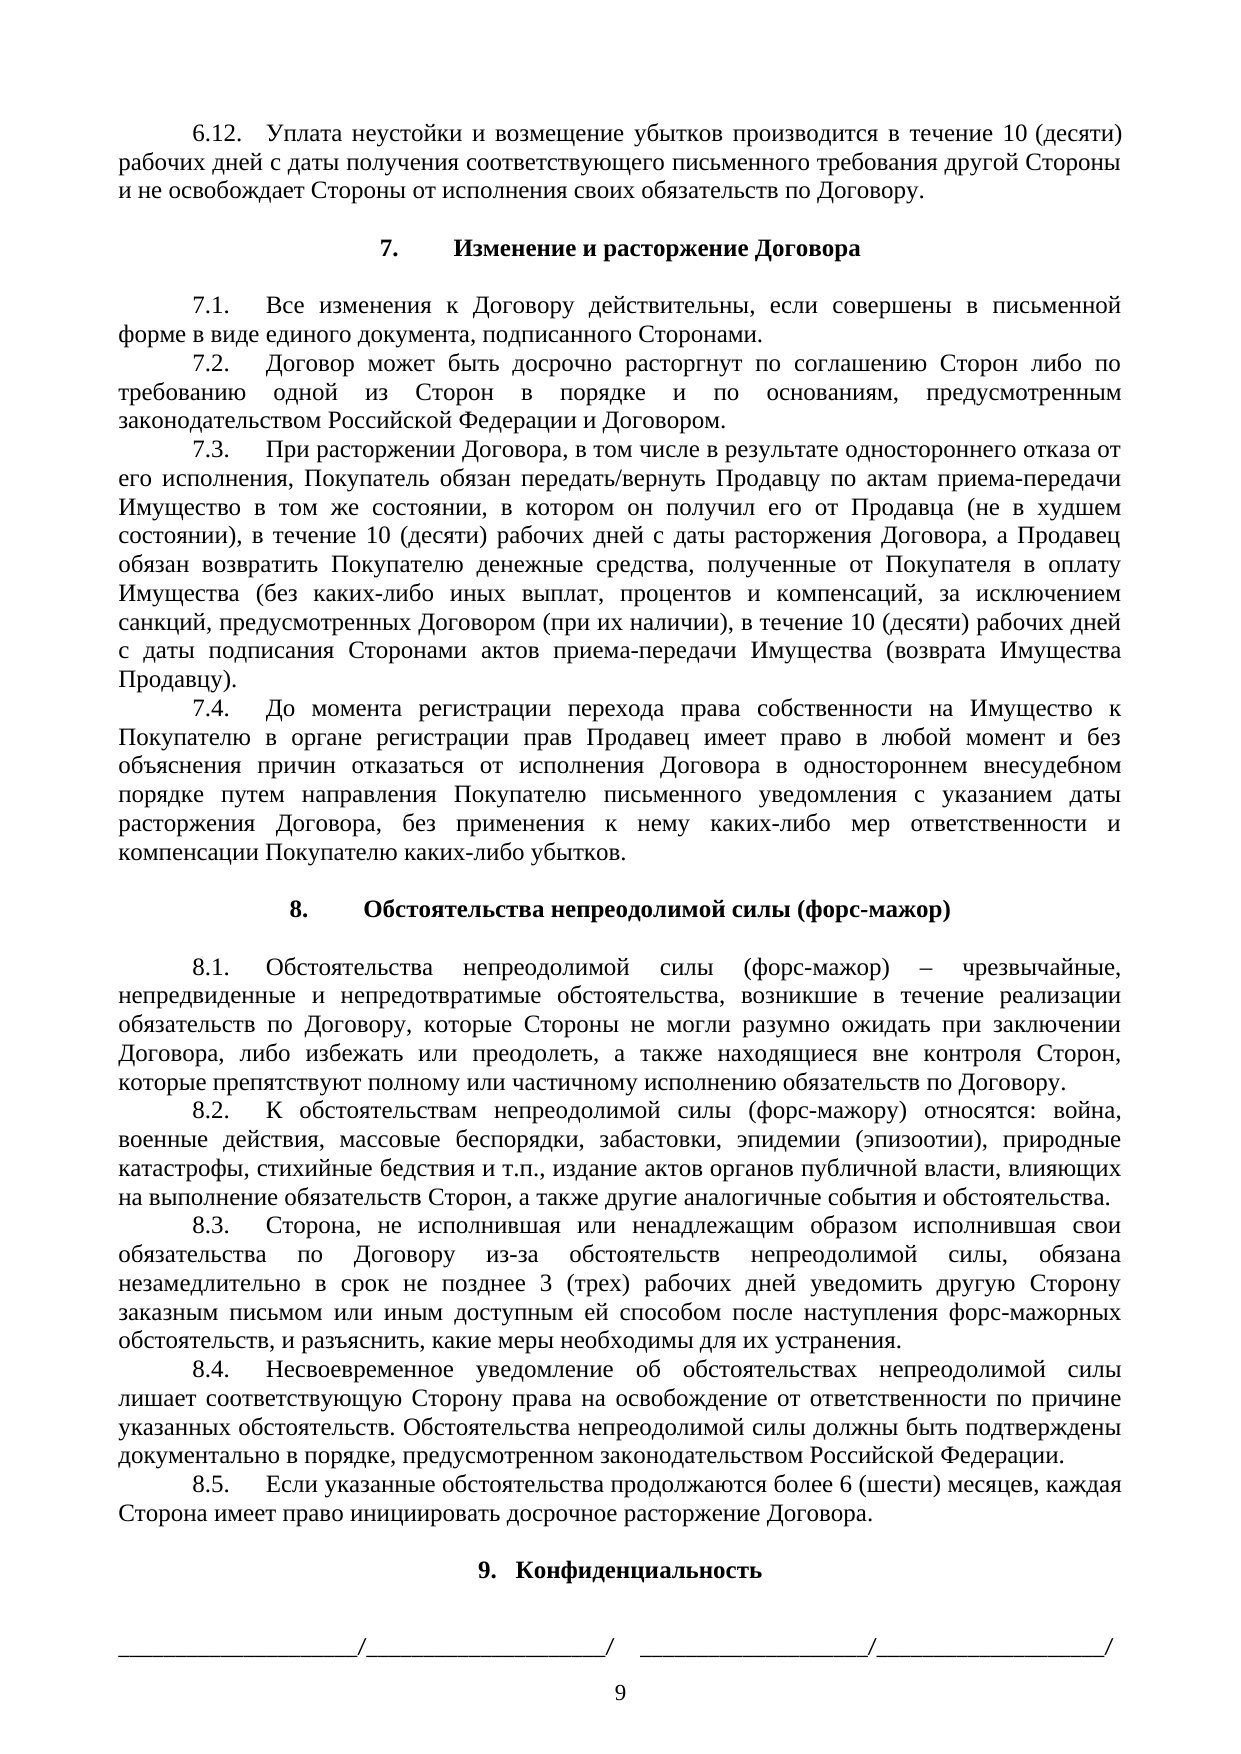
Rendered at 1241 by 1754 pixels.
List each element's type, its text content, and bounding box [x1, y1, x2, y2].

list Уплата неустойки и возмещение убытков производится в течение 10 (десяти) рабочих дней с даты получения соответствующего письменного требования другой Стороны и не освобождает Стороны от исполнения своих обязательств по Договору. [118, 118, 1122, 204]
list Договор может быть досрочно расторгнут по соглашению Сторон либо по требованию одной из Сторон в порядке и по основаниям, предусмотренным законодательством Российской Федерации и Договором. [118, 348, 1122, 434]
list Несвоевременное уведомление об обстоятельствах непреодолимой силы лишает соответствующую Сторону права на освобождение от ответственности по причине указанных обстоятельств. Обстоятельства непреодолимой силы должны быть подтверждены документально в порядке, предусмотренном законодательством Российской Федерации. [118, 1354, 1122, 1469]
list Обстоятельства непреодолимой силы (форс-мажор) – чрезвычайные, непредвиденные и непредотвратимые обстоятельства, возникшие в течение реализации обязательств по Договору, которые Стороны не могли разумно ожидать при заключении Договора, либо избежать или преодолеть, а также находящиеся вне контроля Сторон, которые препятствуют полному или частичному исполнению обязательств по Договору. [118, 952, 1122, 1096]
list Если указанные обстоятельства продолжаются более 6 (шести) месяцев, каждая Сторона имеет право инициировать досрочное расторжение Договора. [118, 1469, 1122, 1527]
list При расторжении Договора, в том числе в результате одностороннего отказа от его исполнения, Покупатель обязан передать/вернуть Продавцу по актам приема-передачи Имущество в том же состоянии, в котором он получил его от Продавца (не в худшем состоянии), в течение 10 (десяти) рабочих дней с даты расторжения Договора, а Продавец обязан возвратить Покупателю денежные средства, полученные от Покупателя в оплату Имущества (без каких-либо иных выплат, процентов и компенсаций, за исключением санкций, предусмотренных Договором (при их наличии), в течение 10 (десяти) рабочих дней с даты подписания Сторонами актов приема-передачи Имущества (возврата Имущества Продавцу). [118, 434, 1122, 693]
list До момента регистрации перехода права собственности на Имущество к Покупателю в органе регистрации прав Продавец имеет право в любой момент и без объяснения причин отказаться от исполнения Договора в одностороннем внесудебном порядке путем направления Покупателю письменного уведомления с указанием даты расторжения Договора, без применения к нему каких-либо мер ответственности и компенсации Покупателю каких-либо убытков. [118, 693, 1122, 866]
list К обстоятельствам непреодолимой силы (форс-мажору) относятся: война, военные действия, массовые беспорядки, забастовки, эпидемии (эпизоотии), природные катастрофы, стихийные бедствия и т.п., издание актов органов публичной власти, влияющих на выполнение обязательств Сторон, а также другие аналогичные события и обстоятельства. [118, 1096, 1122, 1211]
list Все изменения к Договору действительны, если совершены в письменной форме в виде единого документа, подписанного Сторонами. [118, 291, 1122, 348]
list Сторона, не исполнившая или ненадлежащим образом исполнившая свои обязательства по Договору из-за обстоятельств непреодолимой силы, обязана незамедлительно в срок не позднее 3 (трех) рабочих дней уведомить другую Сторону заказным письмом или иным доступным ей способом после наступления форс-мажорных обстоятельств, и разъяснить, какие меры необходимы для их устранения. [118, 1211, 1122, 1354]
list Изменение и расторжение Договора [118, 233, 1122, 262]
list Конфиденциальность [118, 1556, 1122, 1584]
list Обстоятельства непреодолимой силы (форс-мажор) [118, 894, 1122, 923]
